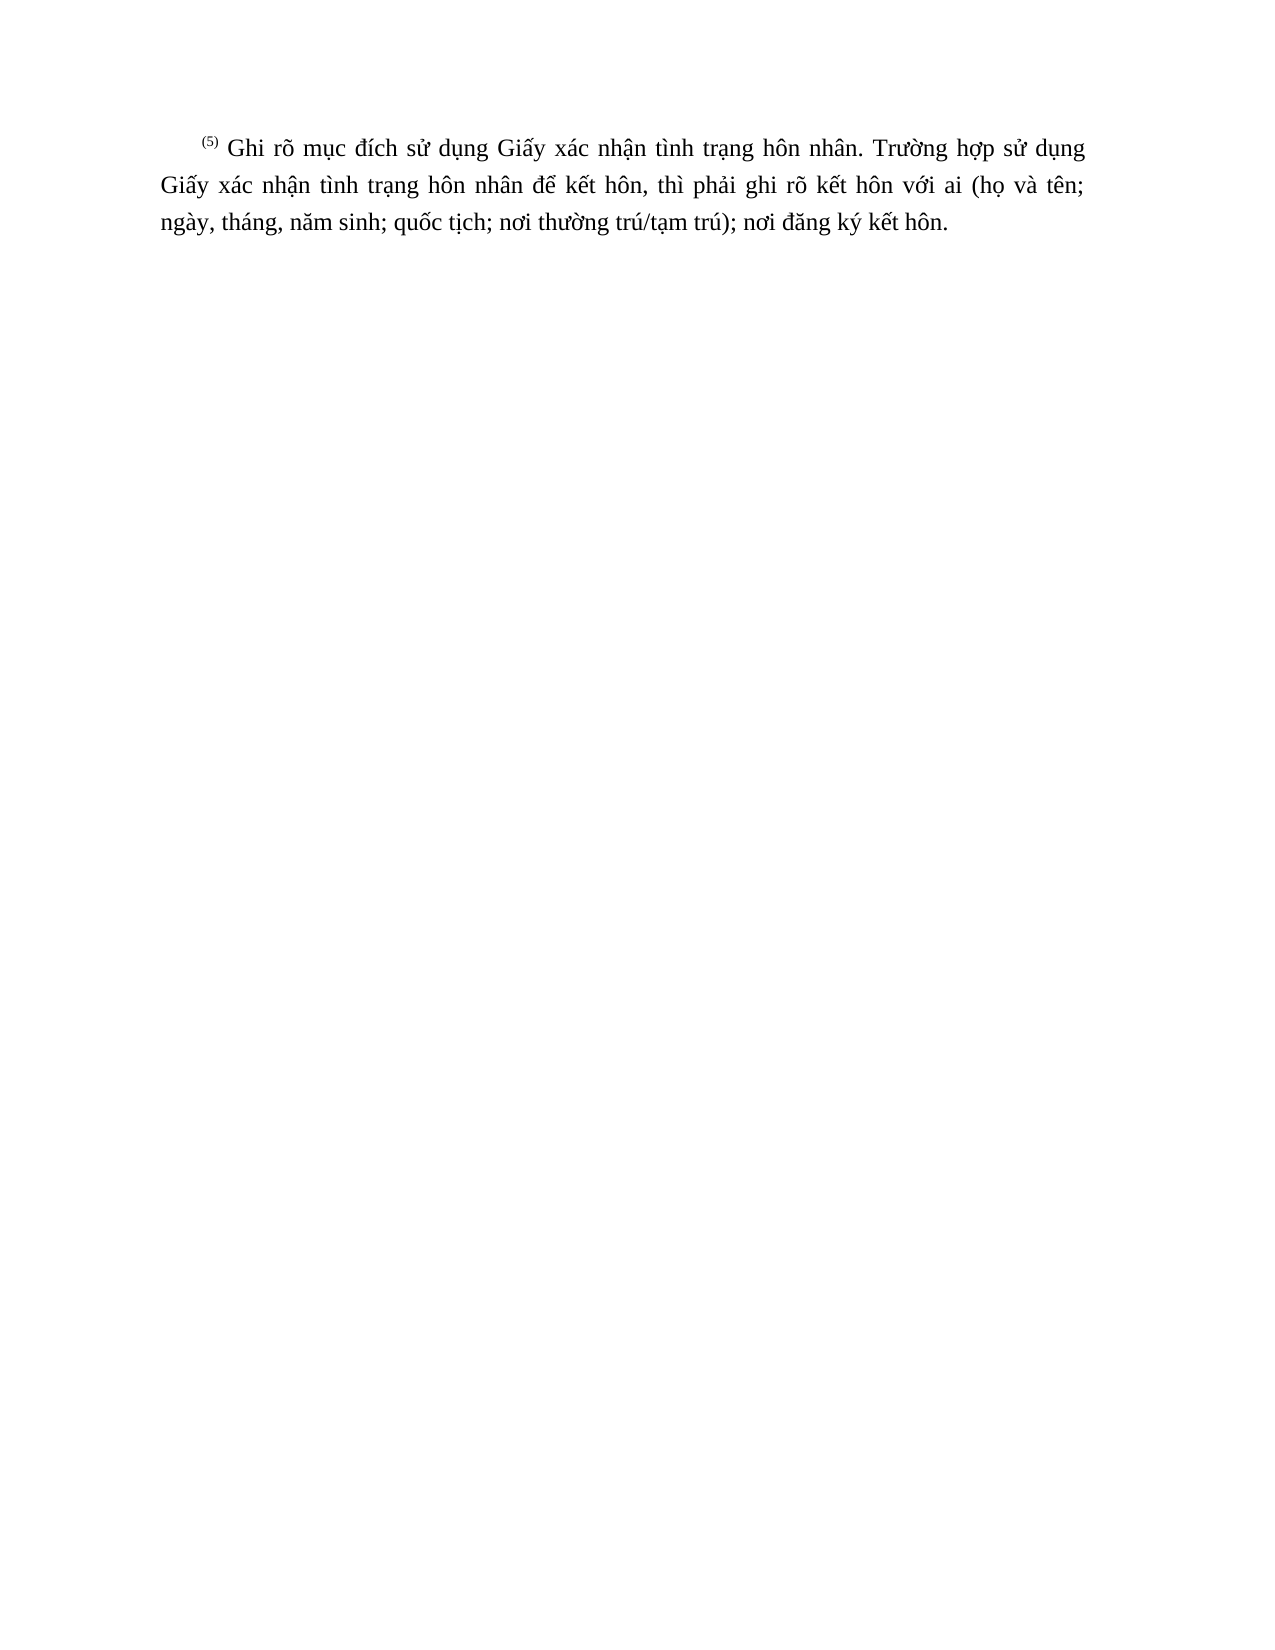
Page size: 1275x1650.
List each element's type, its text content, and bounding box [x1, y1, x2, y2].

text (5) Ghi rõ mục đích sử dụng Giấy xác nhận tình trạng hôn nhân. Trường hợp sử dụng Giấy xác nhận tình trạng hôn nhân để kết hôn, thì phải ghi rõ kết hôn với ai (họ và tên; ngày, tháng, năm sinh; quốc tịch; nơi thường trú/tạm trú); nơi đăng ký kết hôn. [160, 133, 1086, 236]
